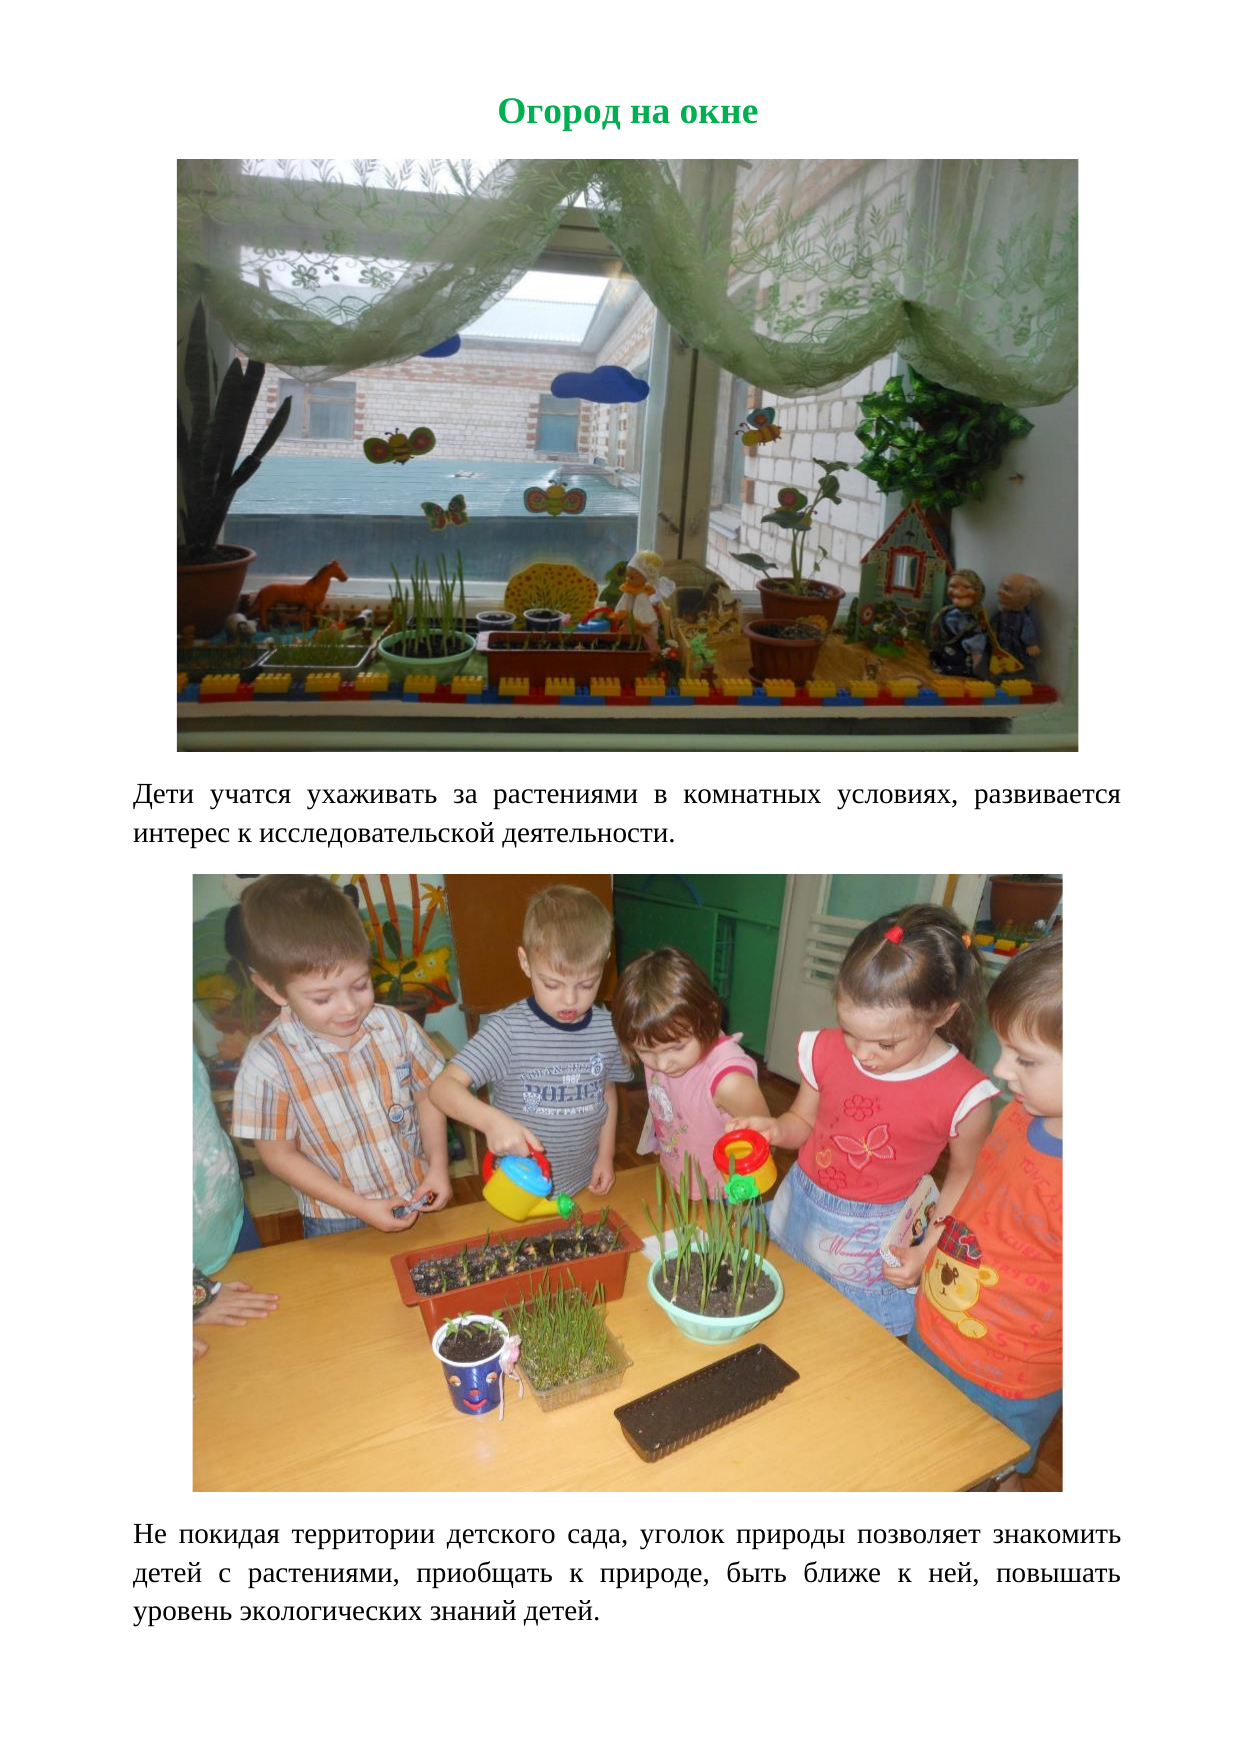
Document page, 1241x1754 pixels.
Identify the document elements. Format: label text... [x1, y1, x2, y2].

text Огород на окне [133, 89, 1122, 132]
picture [176, 159, 1079, 752]
text Дети учатся ухаживать за растениями в комнатных условиях, развивается интерес к исследовательской деятельности. [133, 776, 1122, 848]
picture [192, 874, 1063, 1492]
text Не покидая территории детского сада, уголок природы позволяет знакомить детей с растениями, приобщать к природе, быть ближе к ней, повышать уровень экологических знаний детей. [133, 1516, 1122, 1627]
